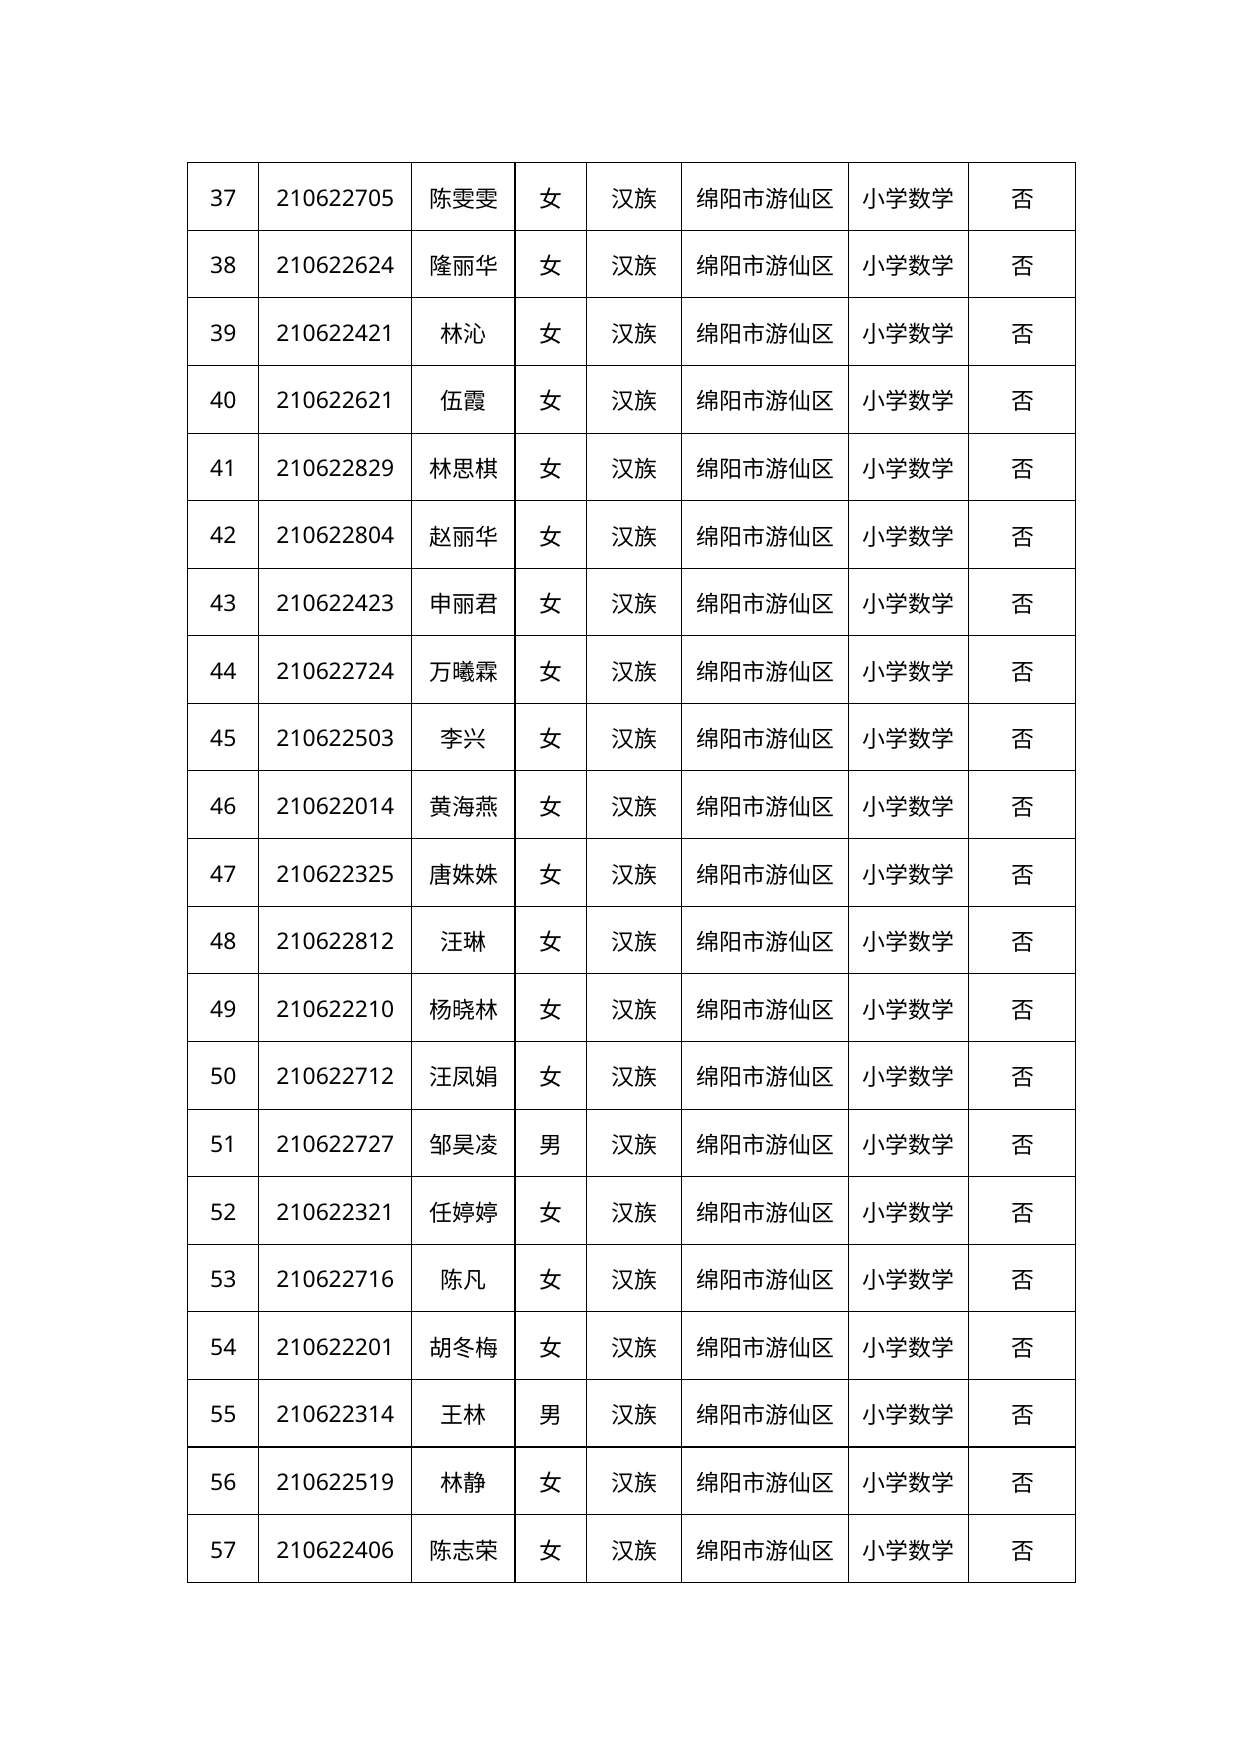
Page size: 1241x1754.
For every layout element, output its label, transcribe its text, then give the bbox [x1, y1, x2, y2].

table_cell 汉族 [587, 1312, 681, 1379]
table_cell 小学数学 [849, 1177, 968, 1244]
table_cell 任婷婷 [412, 1177, 514, 1244]
table_cell 绵阳市游仙区 [682, 163, 848, 229]
table_cell 绵阳市游仙区 [682, 1042, 848, 1108]
table_cell 汉族 [587, 298, 681, 365]
table_cell 否 [969, 1177, 1075, 1244]
table_cell 陈雯雯 [412, 163, 514, 229]
table_cell 44 [188, 636, 258, 703]
table_cell 42 [188, 501, 258, 568]
table_cell 210622624 [259, 231, 411, 297]
table_cell 210622314 [259, 1380, 411, 1446]
table_cell 绵阳市游仙区 [682, 839, 848, 906]
table_cell 210622724 [259, 636, 411, 703]
table_cell 48 [188, 907, 258, 973]
table_cell 小学数学 [849, 1245, 968, 1311]
table_cell 小学数学 [849, 298, 968, 365]
table_cell 黄海燕 [412, 771, 514, 838]
table_cell 汉族 [587, 501, 681, 568]
table_cell 女 [516, 434, 586, 500]
table_cell 赵丽华 [412, 501, 514, 568]
table_cell 否 [969, 298, 1075, 365]
table_cell 万曦霖 [412, 636, 514, 703]
table_cell 汉族 [587, 636, 681, 703]
table_cell 绵阳市游仙区 [682, 704, 848, 770]
table_cell 45 [188, 704, 258, 770]
table_cell 女 [516, 1042, 586, 1108]
table_cell 汉族 [587, 231, 681, 297]
table_cell 否 [969, 1515, 1075, 1582]
table_cell 小学数学 [849, 1312, 968, 1379]
table_cell 女 [516, 636, 586, 703]
table_cell 46 [188, 771, 258, 838]
table_cell 林静 [412, 1448, 514, 1514]
table_cell 210622201 [259, 1312, 411, 1379]
table_cell 汉族 [587, 1515, 681, 1582]
table_cell 汉族 [587, 839, 681, 906]
table_cell 56 [188, 1448, 258, 1514]
table_cell 王林 [412, 1380, 514, 1446]
table_cell 210622014 [259, 771, 411, 838]
table_cell 汉族 [587, 907, 681, 973]
table_cell 绵阳市游仙区 [682, 569, 848, 635]
table_cell 小学数学 [849, 636, 968, 703]
table_cell 210622712 [259, 1042, 411, 1108]
table_cell 胡冬梅 [412, 1312, 514, 1379]
table_cell 汉族 [587, 1448, 681, 1514]
table_cell 210622727 [259, 1110, 411, 1176]
table_cell 否 [969, 1042, 1075, 1108]
table_cell 女 [516, 839, 586, 906]
table_cell 小学数学 [849, 1380, 968, 1446]
table_cell 210622325 [259, 839, 411, 906]
table_cell 绵阳市游仙区 [682, 1515, 848, 1582]
table_cell 小学数学 [849, 839, 968, 906]
table_cell 小学数学 [849, 366, 968, 432]
table_cell 女 [516, 907, 586, 973]
table_cell 51 [188, 1110, 258, 1176]
table_cell 女 [516, 974, 586, 1041]
table_cell 绵阳市游仙区 [682, 1312, 848, 1379]
table_cell 绵阳市游仙区 [682, 1245, 848, 1311]
table_cell 否 [969, 1245, 1075, 1311]
table_cell 绵阳市游仙区 [682, 1177, 848, 1244]
table_cell 39 [188, 298, 258, 365]
table_cell 55 [188, 1380, 258, 1446]
table_cell 210622812 [259, 907, 411, 973]
table_cell 小学数学 [849, 771, 968, 838]
table_cell 否 [969, 434, 1075, 500]
table_cell 汉族 [587, 1245, 681, 1311]
table_cell 绵阳市游仙区 [682, 434, 848, 500]
table_cell 210622423 [259, 569, 411, 635]
table_cell 小学数学 [849, 231, 968, 297]
table_cell 汉族 [587, 771, 681, 838]
table_cell 汉族 [587, 1042, 681, 1108]
table_cell 申丽君 [412, 569, 514, 635]
table_cell 汉族 [587, 366, 681, 432]
table_cell 否 [969, 839, 1075, 906]
table_cell 210622519 [259, 1448, 411, 1514]
table_cell 否 [969, 1110, 1075, 1176]
table_cell 否 [969, 636, 1075, 703]
table_cell 女 [516, 1515, 586, 1582]
table_cell 49 [188, 974, 258, 1041]
table_cell 李兴 [412, 704, 514, 770]
table_cell 37 [188, 163, 258, 229]
table_cell 汉族 [587, 163, 681, 229]
table_cell 男 [516, 1380, 586, 1446]
table_cell 否 [969, 704, 1075, 770]
table_cell 小学数学 [849, 907, 968, 973]
table_cell 54 [188, 1312, 258, 1379]
table_cell 43 [188, 569, 258, 635]
table_cell 否 [969, 1312, 1075, 1379]
table_cell 绵阳市游仙区 [682, 771, 848, 838]
table_cell 女 [516, 231, 586, 297]
table_cell 女 [516, 704, 586, 770]
table_cell 绵阳市游仙区 [682, 636, 848, 703]
table_cell 绵阳市游仙区 [682, 501, 848, 568]
table_cell 女 [516, 298, 586, 365]
table_cell 女 [516, 366, 586, 432]
table_cell 否 [969, 163, 1075, 229]
table_cell 汉族 [587, 434, 681, 500]
table_cell 否 [969, 907, 1075, 973]
table_cell 57 [188, 1515, 258, 1582]
table_cell 唐姝姝 [412, 839, 514, 906]
table_cell 否 [969, 1448, 1075, 1514]
table_cell 陈凡 [412, 1245, 514, 1311]
table_cell 小学数学 [849, 163, 968, 229]
table_cell 小学数学 [849, 1042, 968, 1108]
table_cell 汉族 [587, 569, 681, 635]
table_cell 汪凤娟 [412, 1042, 514, 1108]
table_cell 隆丽华 [412, 231, 514, 297]
table_cell 汉族 [587, 1110, 681, 1176]
table_cell 41 [188, 434, 258, 500]
table_cell 汉族 [587, 704, 681, 770]
table_cell 小学数学 [849, 974, 968, 1041]
table_cell 绵阳市游仙区 [682, 1380, 848, 1446]
table_cell 绵阳市游仙区 [682, 907, 848, 973]
table_cell 210622210 [259, 974, 411, 1041]
table_cell 否 [969, 1380, 1075, 1446]
table_cell 否 [969, 501, 1075, 568]
table_cell 52 [188, 1177, 258, 1244]
table_cell 否 [969, 569, 1075, 635]
table_cell 210622829 [259, 434, 411, 500]
table_cell 小学数学 [849, 1515, 968, 1582]
table_cell 绵阳市游仙区 [682, 298, 848, 365]
table_cell 210622406 [259, 1515, 411, 1582]
table_cell 210622421 [259, 298, 411, 365]
table_cell 40 [188, 366, 258, 432]
table_cell 杨晓林 [412, 974, 514, 1041]
table_cell 绵阳市游仙区 [682, 1448, 848, 1514]
table_cell 绵阳市游仙区 [682, 231, 848, 297]
table_cell 210622716 [259, 1245, 411, 1311]
table_cell 陈志荣 [412, 1515, 514, 1582]
table_cell 女 [516, 163, 586, 229]
table_cell 小学数学 [849, 434, 968, 500]
table_cell 210622503 [259, 704, 411, 770]
table_cell 否 [969, 974, 1075, 1041]
table_cell 男 [516, 1110, 586, 1176]
table_cell 50 [188, 1042, 258, 1108]
table_cell 否 [969, 366, 1075, 432]
table_cell 否 [969, 771, 1075, 838]
table_cell 汉族 [587, 974, 681, 1041]
table_cell 47 [188, 839, 258, 906]
table_cell 女 [516, 569, 586, 635]
table_cell 女 [516, 771, 586, 838]
table_cell 女 [516, 1245, 586, 1311]
table_cell 绵阳市游仙区 [682, 974, 848, 1041]
table_cell 伍霞 [412, 366, 514, 432]
table_cell 小学数学 [849, 501, 968, 568]
table_cell 小学数学 [849, 1110, 968, 1176]
table_cell 绵阳市游仙区 [682, 1110, 848, 1176]
table_cell 林沁 [412, 298, 514, 365]
table_cell 女 [516, 501, 586, 568]
table_cell 小学数学 [849, 1448, 968, 1514]
table_cell 210622321 [259, 1177, 411, 1244]
table_cell 女 [516, 1312, 586, 1379]
table_cell 汪琳 [412, 907, 514, 973]
table_cell 小学数学 [849, 704, 968, 770]
table_cell 邹昊凌 [412, 1110, 514, 1176]
table_cell 汉族 [587, 1380, 681, 1446]
table_cell 林思棋 [412, 434, 514, 500]
table_cell 38 [188, 231, 258, 297]
table_cell 汉族 [587, 1177, 681, 1244]
table_cell 53 [188, 1245, 258, 1311]
table_cell 小学数学 [849, 569, 968, 635]
table_cell 否 [969, 231, 1075, 297]
table_cell 210622621 [259, 366, 411, 432]
table_cell 女 [516, 1448, 586, 1514]
table_cell 210622705 [259, 163, 411, 229]
table_cell 210622804 [259, 501, 411, 568]
table_cell 女 [516, 1177, 586, 1244]
table_cell 绵阳市游仙区 [682, 366, 848, 432]
